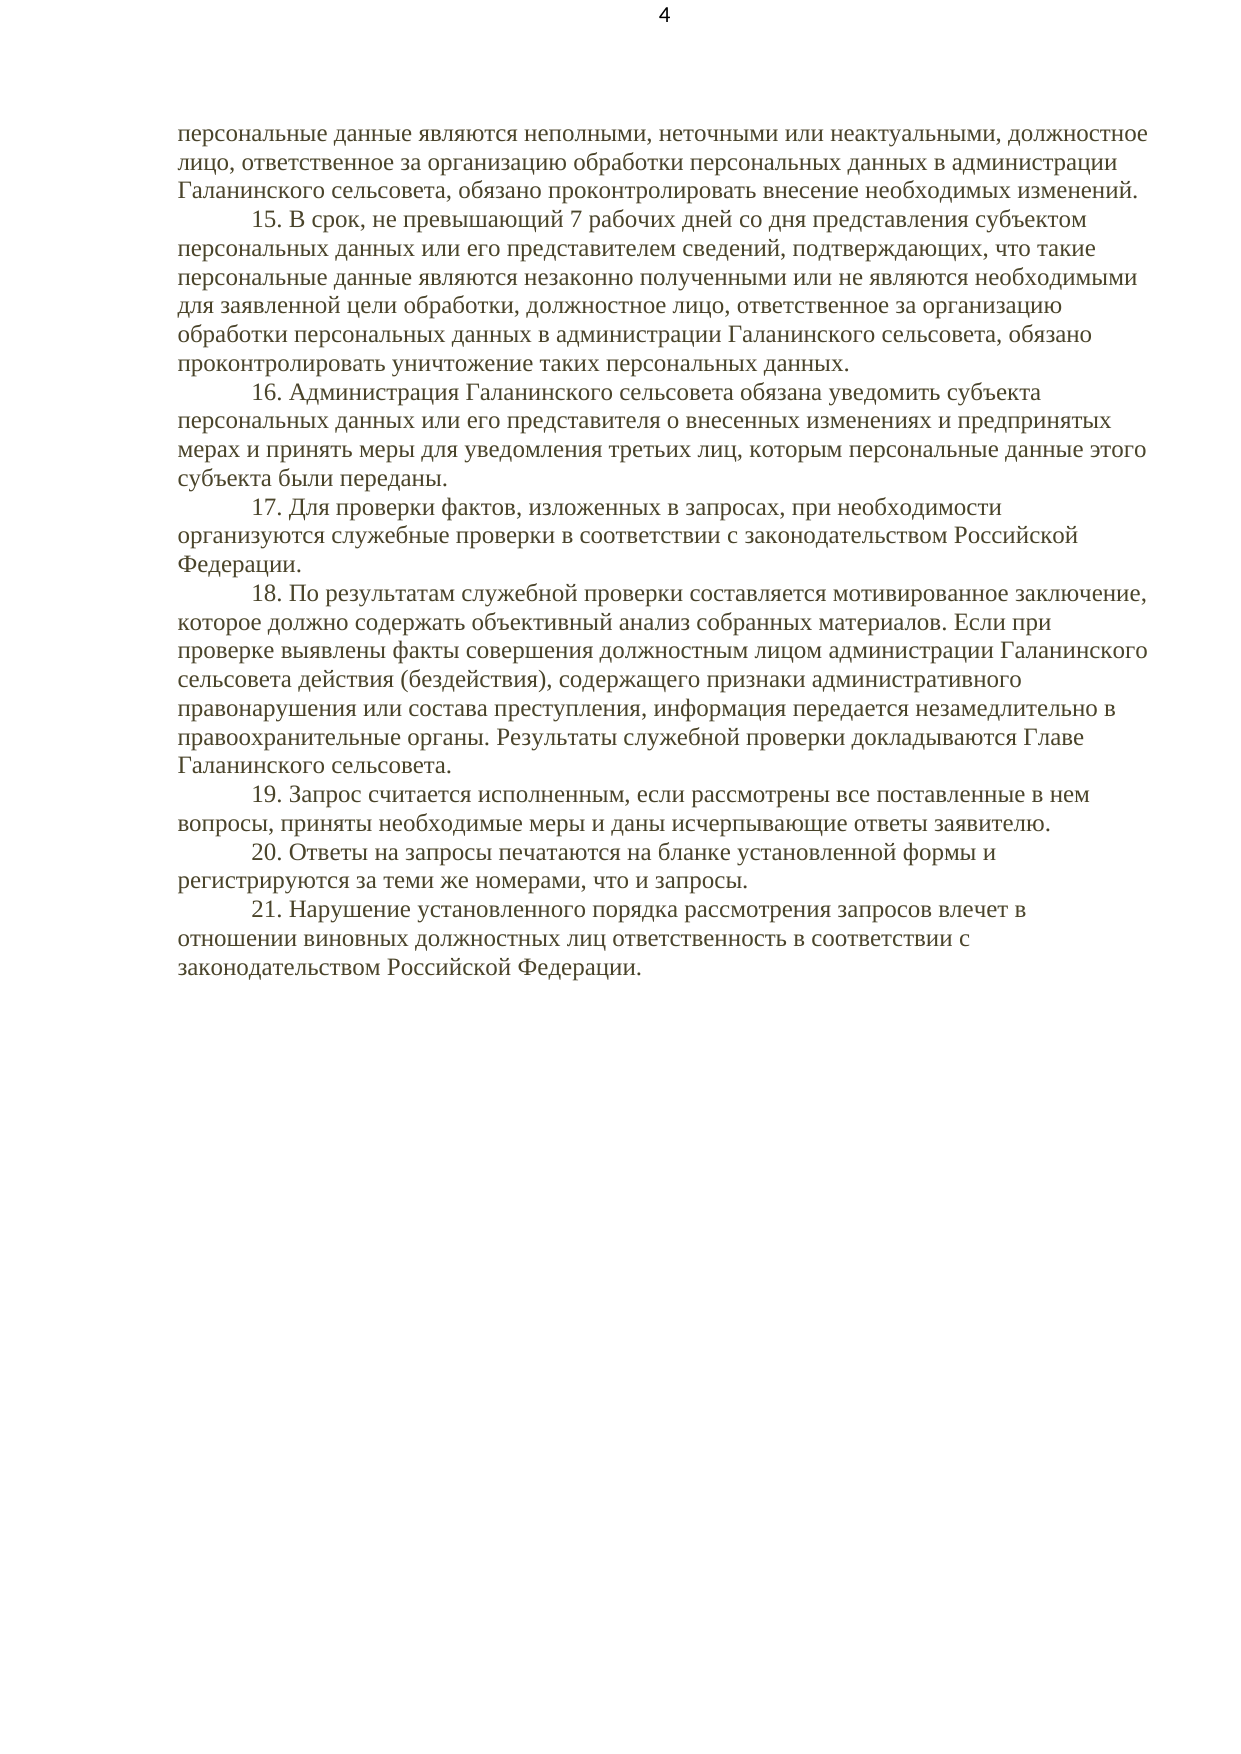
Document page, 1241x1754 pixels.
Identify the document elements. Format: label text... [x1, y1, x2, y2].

text 17. Для проверки фактов, изложенных в запросах, при необходимости организуются служебные проверки в соответствии с законодательством Российской Федерации. [177, 492, 1152, 578]
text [177, 118, 1152, 204]
text 20. Ответы на запросы печатаются на бланке установленной формы и регистрируются за теми же номерами, что и запросы. [177, 837, 1152, 894]
text 15. В срок, не превышающий 7 рабочих дней со дня представления субъектом персональных данных или его представителем сведений, подтверждающих, что такие персональные данные являются незаконно полученными или не являются необходимыми для заявленной цели обработки, должностное лицо, ответственное за организацию обработки персональных данных в администрации Галанинского сельсовета, обязано проконтролировать уничтожение таких персональных данных. [177, 204, 1152, 377]
text 21. Нарушение установленного порядка рассмотрения запросов влечет в отношении виновных должностных лиц ответственность в соответствии с законодательством Российской Федерации. [177, 894, 1152, 981]
text 18. По результатам служебной проверки составляется мотивированное заключение, которое должно содержать объективный анализ собранных материалов. Если при проверке выявлены факты совершения должностным лицом администрации Галанинского сельсовета действия (бездействия), содержащего признаки административного правонарушения или состава преступления, информация передается незамедлительно в правоохранительные органы. Результаты служебной проверки докладываются Главе Галанинского сельсовета. [177, 578, 1152, 779]
text 16. Администрация Галанинского сельсовета обязана уведомить субъекта персональных данных или его представителя о внесенных изменениях и предпринятых мерах и принять меры для уведомления третьих лиц, которым персональные данные этого субъекта были переданы. [177, 377, 1152, 492]
text 19. Запрос считается исполненным, если рассмотрены все поставленные в нем вопросы, приняты необходимые меры и даны исчерпывающие ответы заявителю. [177, 779, 1152, 837]
